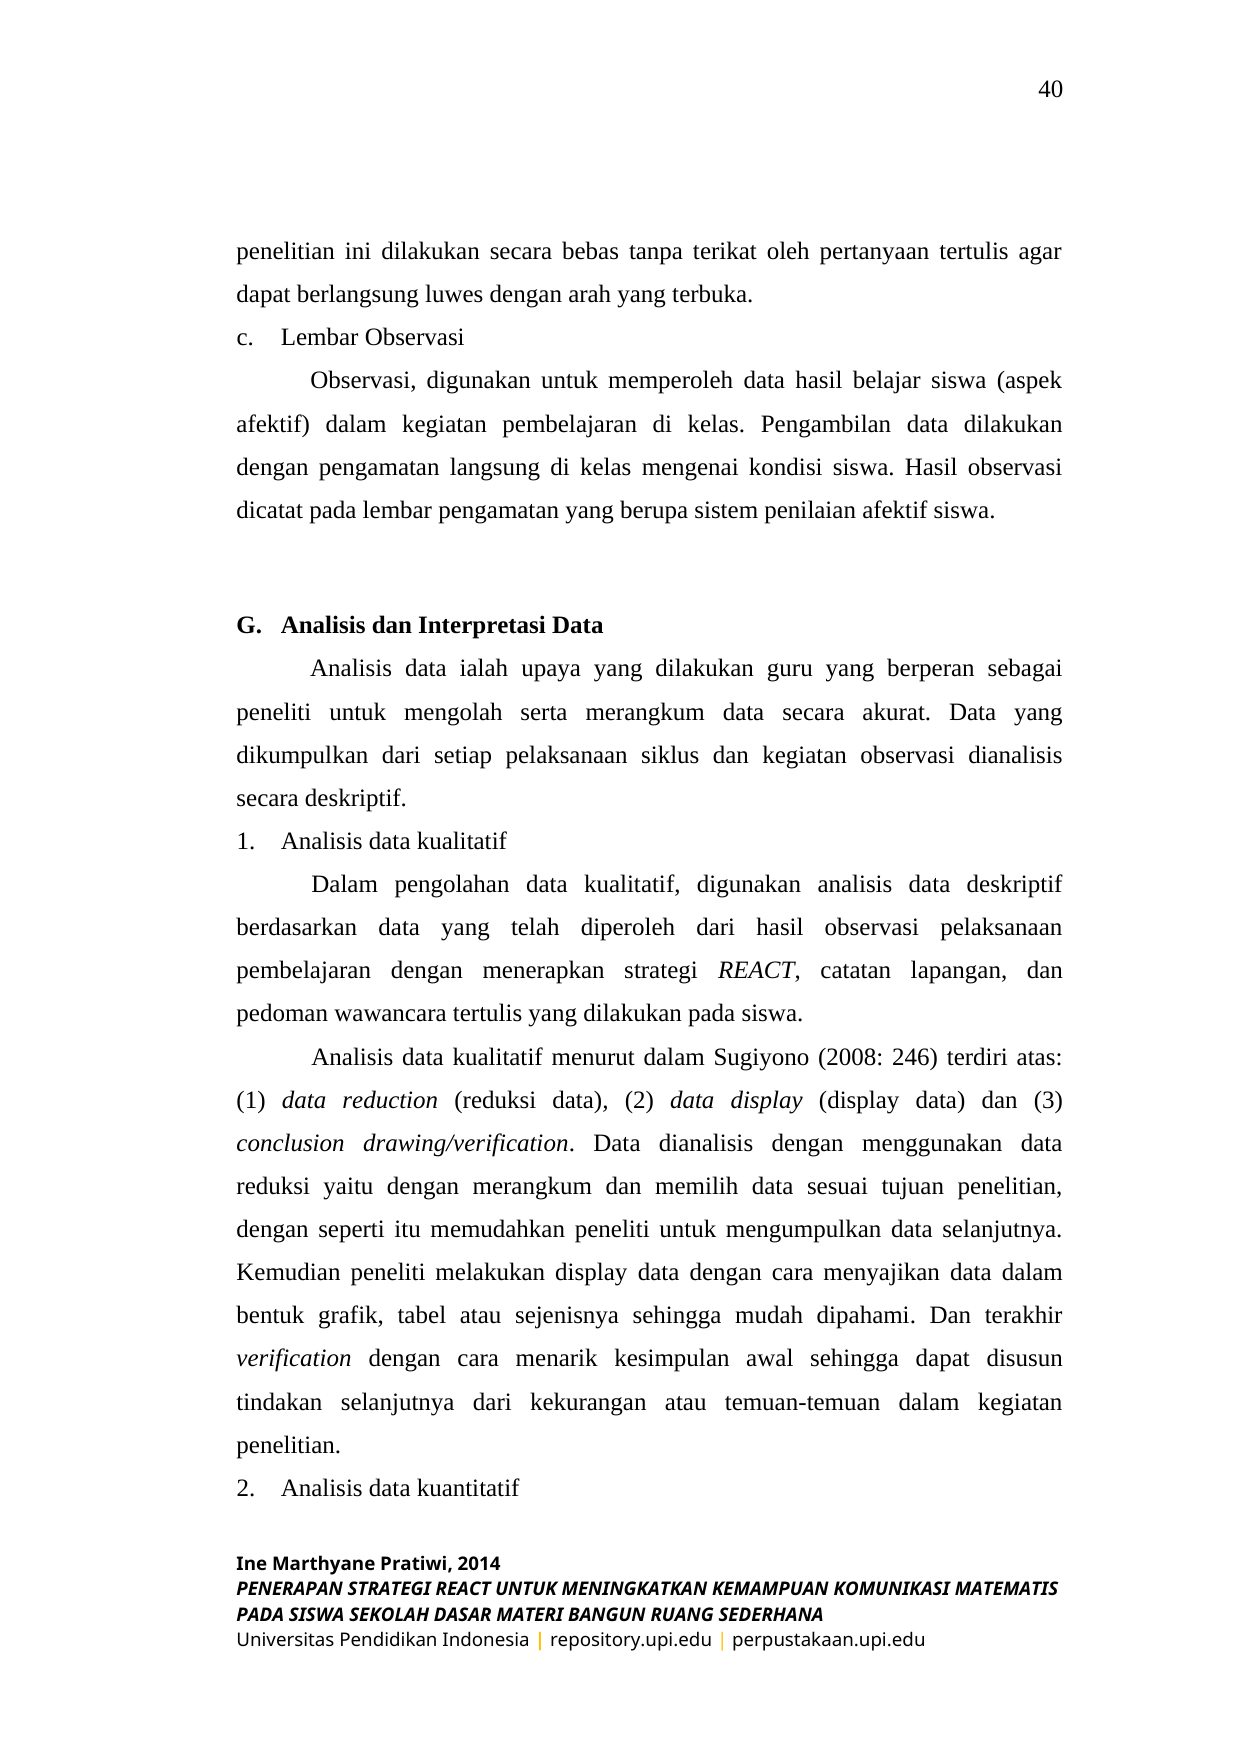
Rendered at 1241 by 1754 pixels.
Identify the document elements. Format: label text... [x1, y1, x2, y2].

list Lembar Observasi [236, 322, 1063, 351]
list Observasi, digunakan untuk memperoleh data hasil belajar siswa (aspek afektif) dalam kegiatan pembelajaran di kelas. Pengambilan data dilakukan dengan pengamatan langsung di kelas mengenai kondisi siswa. Hasil observasi dicatat pada lembar pengamatan yang berupa sistem penilaian afektif siswa. [236, 366, 1063, 524]
text Analisis data kualitatif menurut dalam Sugiyono (2008: 246) terdiri atas: (1) data reduction (reduksi data), (2) data display (display data) dan (3) conclusion drawing/verification. Data dianalisis dengan menggunakan data reduksi yaitu dengan merangkum dan memilih data sesuai tujuan penelitian, dengan seperti itu memudahkan peneliti untuk mengumpulkan data selanjutnya. Kemudian peneliti melakukan display data dengan cara menyajikan data dalam bentuk grafik, tabel atau sejenisnya sehingga mudah dipahami. Dan terakhir verification dengan cara menarik kesimpulan awal sehingga dapat disusun tindakan selanjutnya dari kekurangan atau temuan-temuan dalam kegiatan penelitian. [236, 1042, 1063, 1458]
text Dalam pengolahan data kualitatif, digunakan analisis data deskriptif berdasarkan data yang telah diperoleh dari hasil observasi pelaksanaan pembelajaran dengan menerapkan strategi REACT, catatan lapangan, dan pedoman wawancara tertulis yang dilakukan pada siswa. [236, 869, 1063, 1027]
list Analisis data kuantitatif [236, 1473, 1063, 1502]
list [236, 236, 1063, 308]
subtitle Analisis dan Interpretasi Data [236, 610, 1063, 639]
text Analisis data ialah upaya yang dilakukan guru yang berperan sebagai peneliti untuk mengolah serta merangkum data secara akurat. Data yang dikumpulkan dari setiap pelaksanaan siklus dan kegiatan observasi dianalisis secara deskriptif. [236, 653, 1063, 812]
list Analisis data kualitatif [236, 826, 1063, 855]
